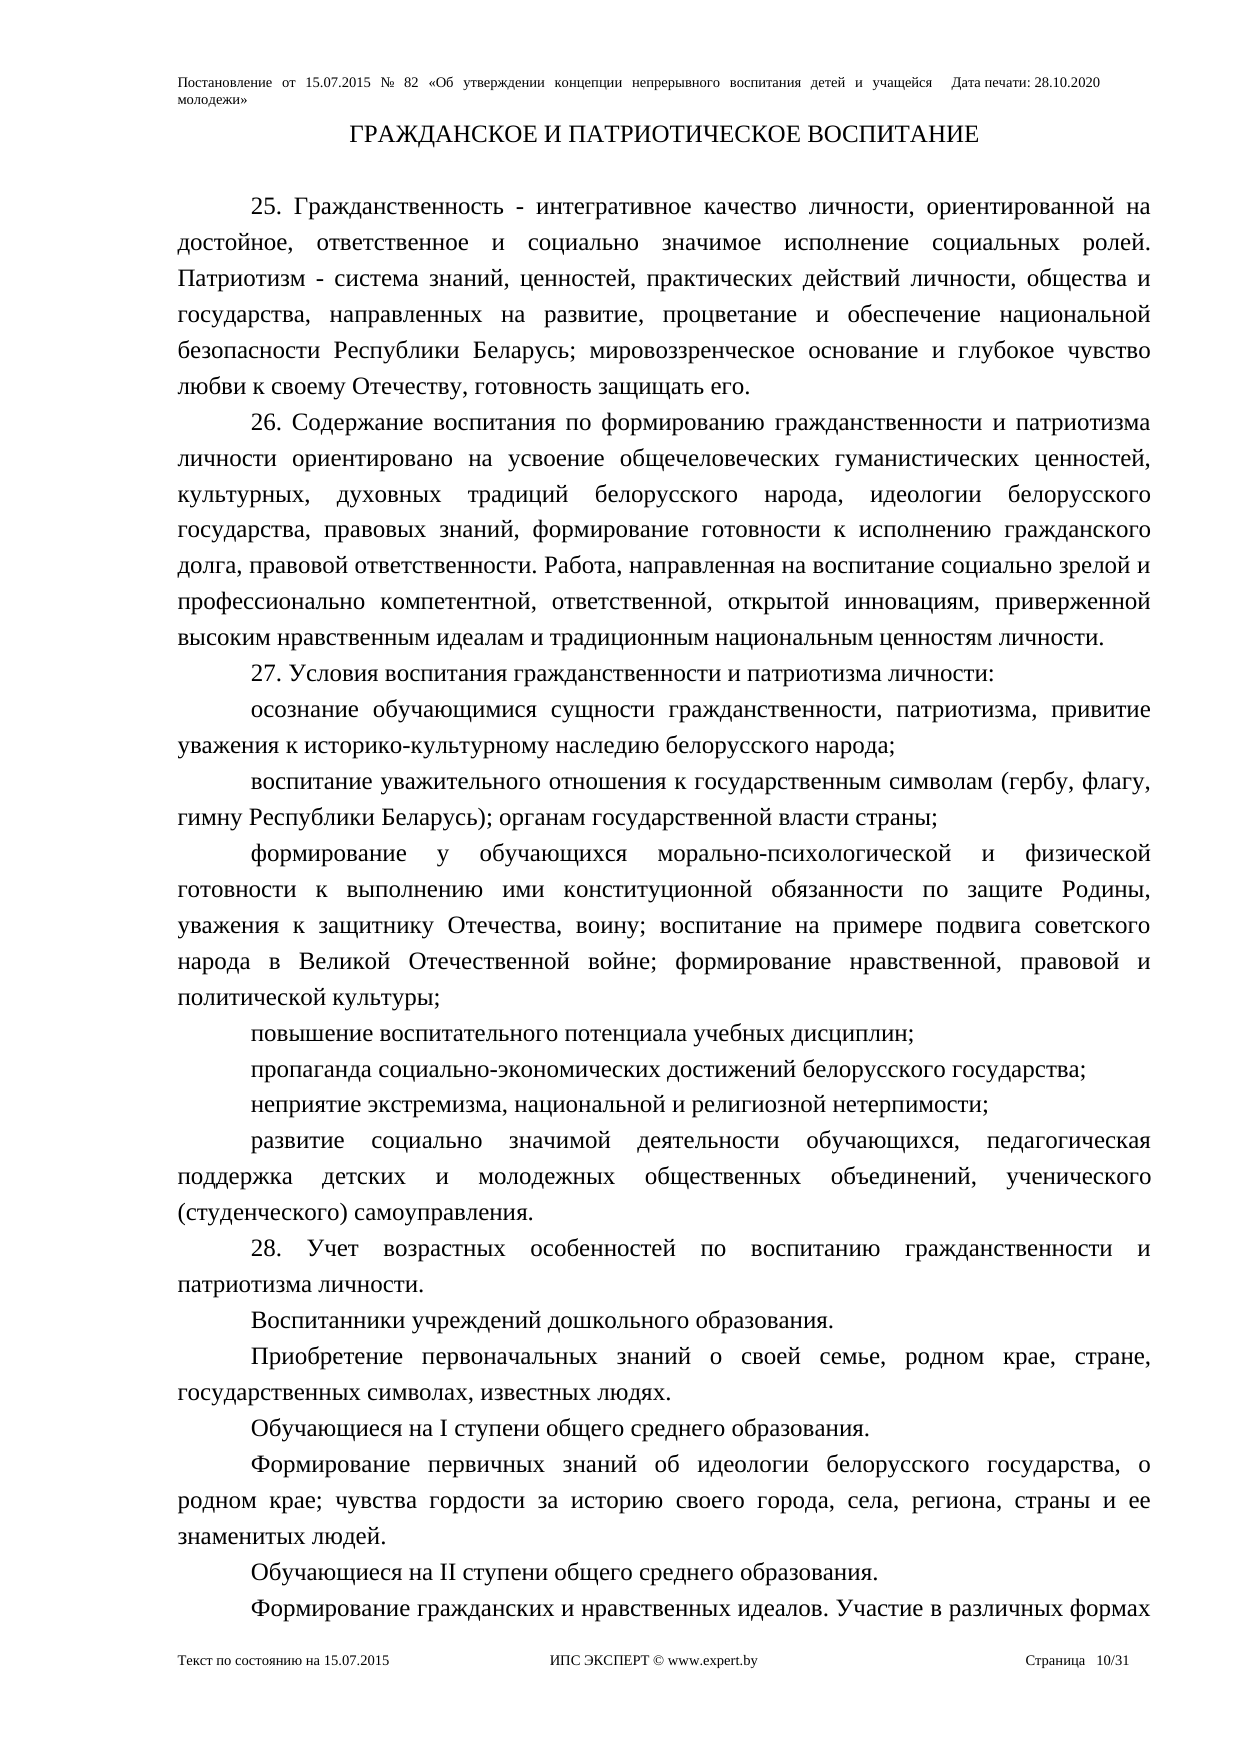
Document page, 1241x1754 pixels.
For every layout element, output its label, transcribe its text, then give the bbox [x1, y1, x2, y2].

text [177, 119, 1152, 148]
text развитие социально значимой деятельности обучающихся, педагогическая поддержка детских и молодежных общественных объединений, ученического (студенческого) самоуправления. [177, 1126, 1152, 1226]
text неприятие экстремизма, национальной и религиозной нетерпимости; [177, 1089, 1152, 1118]
text воспитание уважительного отношения к государственным символам (гербу, флагу, гимну Республики Беларусь); органам государственной власти страны; [177, 766, 1152, 831]
text Воспитанники учреждений дошкольного образования. [177, 1305, 1152, 1334]
text пропаганда социально-экономических достижений белорусского государства; [177, 1054, 1152, 1082]
text повышение воспитательного потенциала учебных дисциплин; [177, 1018, 1152, 1046]
text 28. Учет возрастных особенностей по воспитанию гражданственности и патриотизма личности. [177, 1233, 1152, 1298]
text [177, 1593, 1152, 1621]
text 25. Гражданственность - интегративное качество личности, ориентированной на достойное, ответственное и социально значимое исполнение социальных ролей. Патриотизм - система знаний, ценностей, практических действий личности, общества и государства, направленных на развитие, процветание и обеспечение национальной безопасности Республики Беларусь; мировоззренческое основание и глубокое чувство любви к своему Отечеству, готовность защищать его. [177, 191, 1152, 399]
text Обучающиеся на II ступени общего среднего образования. [177, 1557, 1152, 1586]
text Обучающиеся на I ступени общего среднего образования. [177, 1413, 1152, 1442]
text 27. Условия воспитания гражданственности и патриотизма личности: [177, 658, 1152, 687]
text 26. Содержание воспитания по формированию гражданственности и патриотизма личности ориентировано на усвоение общечеловеческих гуманистических ценностей, культурных, духовных традиций белорусского народа, идеологии белорусского государства, правовых знаний, формирование готовности к исполнению гражданского долга, правовой ответственности. Работа, направленная на воспитание социально зрелой и профессионально компетентной, ответственной, открытой инновациям, приверженной высоким нравственным идеалам и традиционным национальным ценностям личности. [177, 407, 1152, 651]
text Формирование первичных знаний об идеологии белорусского государства, о родном крае; чувства гордости за историю своего города, села, региона, страны и ее знаменитых людей. [177, 1449, 1152, 1549]
text формирование у обучающихся морально-психологической и физической готовности к выполнению ими конституционной обязанности по защите Родины, уважения к защитнику Отечества, воину; воспитание на примере подвига советского народа в Великой Отечественной войне; формирование нравственной, правовой и политической культуры; [177, 838, 1152, 1011]
text Приобретение первоначальных знаний о своей семье, родном крае, стране, государственных символах, известных людях. [177, 1341, 1152, 1406]
text осознание обучающимися сущности гражданственности, патриотизма, привитие уважения к историко-культурному наследию белорусского народа; [177, 694, 1152, 759]
